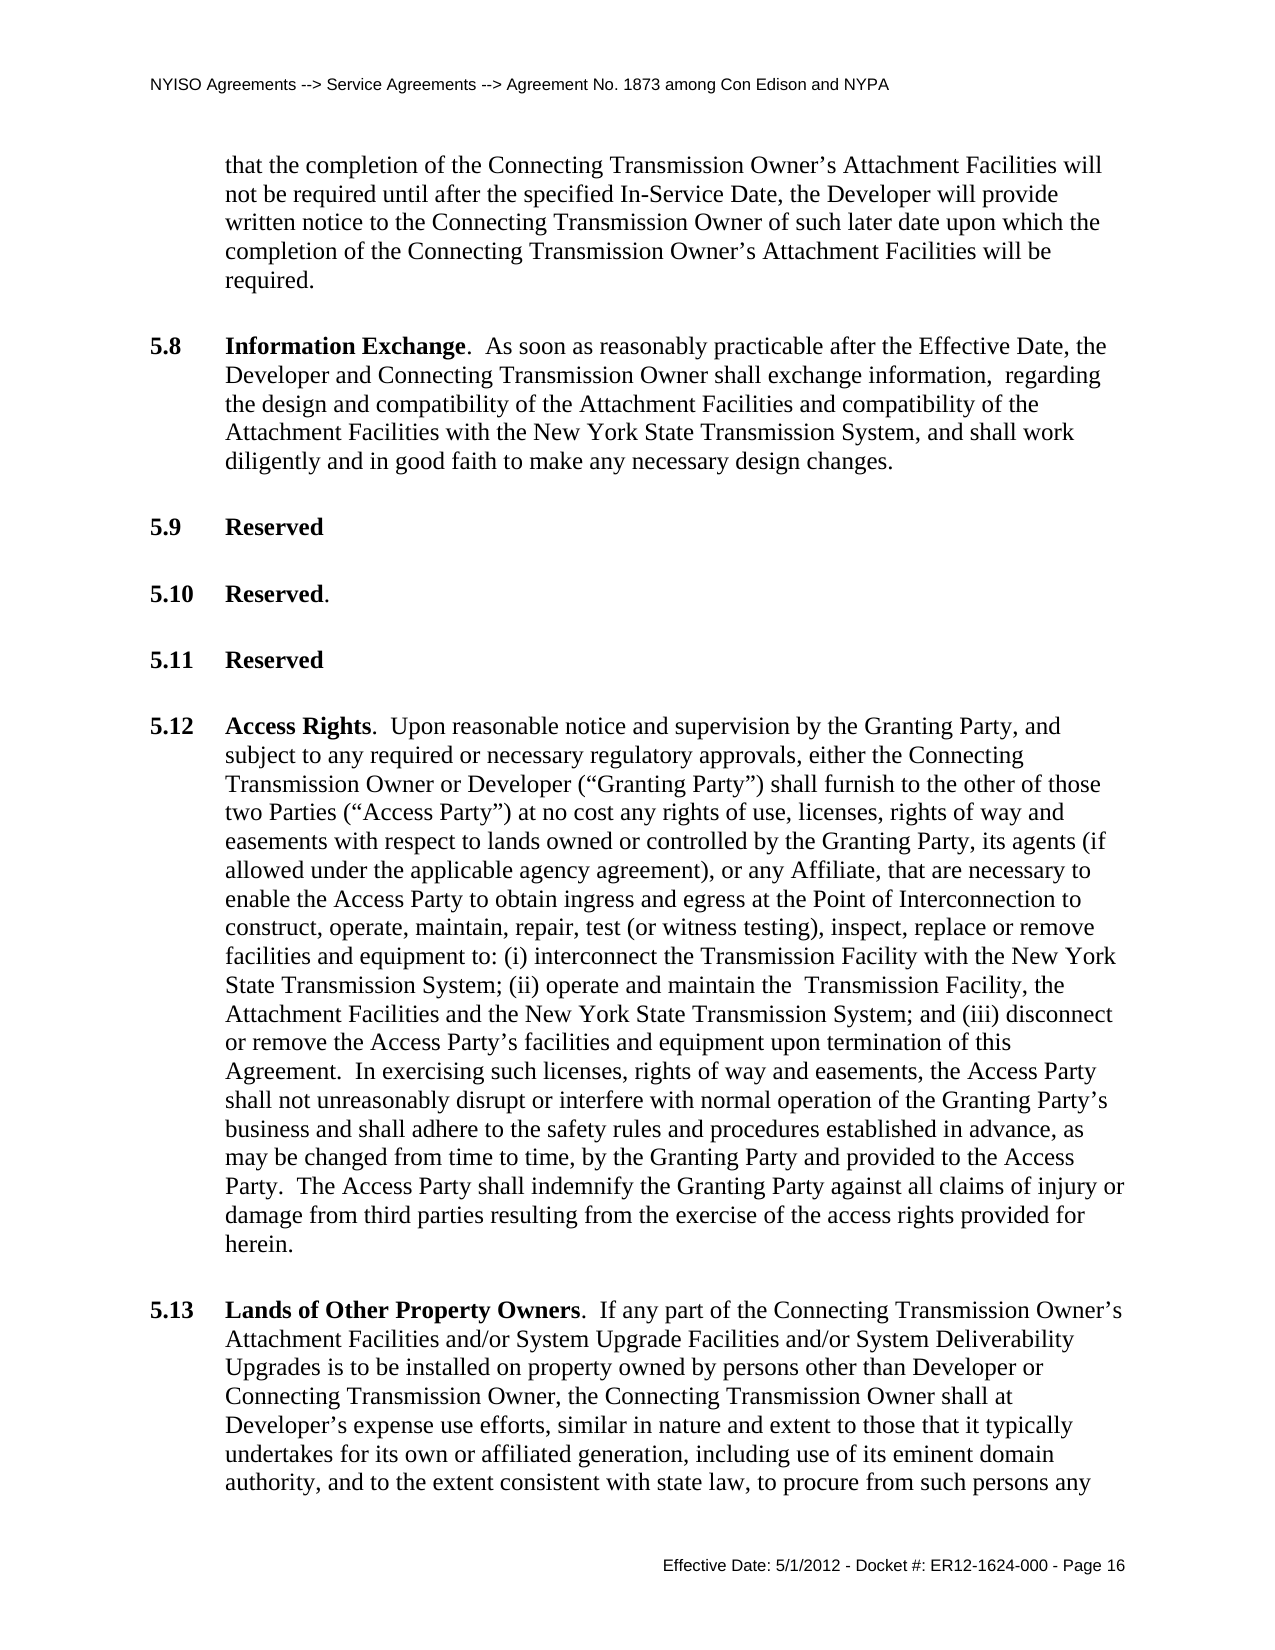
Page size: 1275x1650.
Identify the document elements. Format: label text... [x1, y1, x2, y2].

subtitle 5.8 Information Exchange. As soon as reasonably practicable after the Effective Date, the Developer and Connecting Transmission Owner shall exchange information, regarding the design and compatibility of the Attachment Facilities and compatibility of the Attachment Facilities with the New York State Transmission System, and shall work diligently and in good faith to make any necessary design changes. [150, 331, 1125, 475]
subtitle 5.10 Reserved. [150, 579, 1125, 607]
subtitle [150, 1295, 1125, 1496]
subtitle 5.9 Reserved [150, 512, 1125, 541]
subtitle 5.12 Access Rights. Upon reasonable notice and supervision by the Granting Party, and subject to any required or necessary regulatory approvals, either the Connecting Transmission Owner or Developer (“Granting Party”) shall furnish to the other of those two Parties (“Access Party”) at no cost any rights of use, licenses, rights of way and easements with respect to lands owned or controlled by the Granting Party, its agents (if allowed under the applicable agency agreement), or any Affiliate, that are necessary to enable the Access Party to obtain ingress and egress at the Point of Interconnection to construct, operate, maintain, repair, test (or witness testing), inspect, replace or remove facilities and equipment to: (i) interconnect the Transmission Facility with the New York State Transmission System; (ii) operate and maintain the Transmission Facility, the Attachment Facilities and the New York State Transmission System; and (iii) disconnect or remove the Access Party’s facilities and equipment upon termination of this Agreement. In exercising such licenses, rights of way and easements, the Access Party shall not unreasonably disrupt or interfere with normal operation of the Granting Party’s business and shall adhere to the safety rules and procedures established in advance, as may be changed from time to time, by the Granting Party and provided to the Access Party. The Access Party shall indemnify the Granting Party against all claims of injury or damage from third parties resulting from the exercise of the access rights provided for herein. [150, 711, 1125, 1257]
subtitle 5.11 Reserved [150, 645, 1125, 674]
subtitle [150, 150, 1125, 294]
